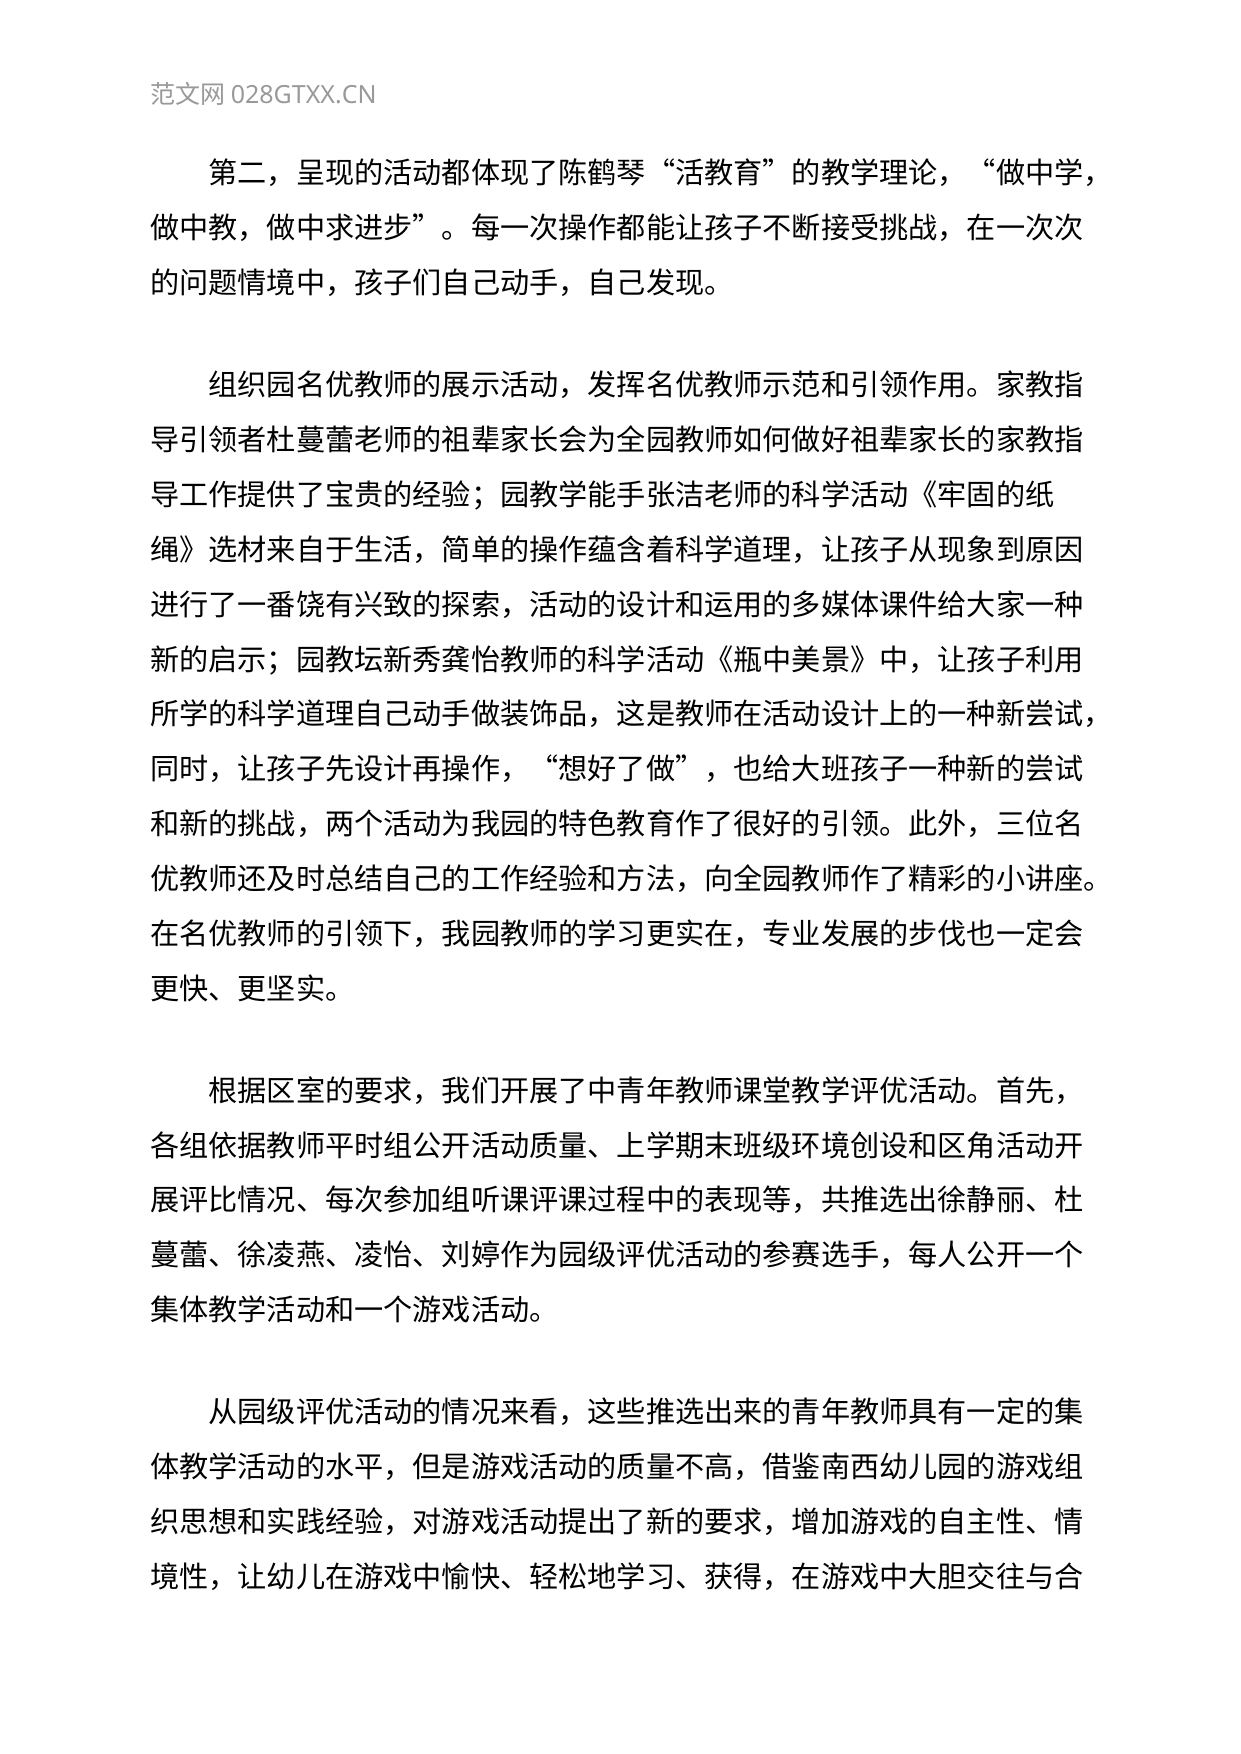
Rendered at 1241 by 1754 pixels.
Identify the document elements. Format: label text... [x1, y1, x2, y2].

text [150, 1388, 1090, 1596]
text 组织园名优教师的展示活动，发挥名优教师示范和引领作用。家教指导引领者杜蔓蕾老师的祖辈家长会为全园教师如何做好祖辈家长的家教指导工作提供了宝贵的经验；园教学能手张洁老师的科学活动《牢固的纸绳》选材来自于生活，简单的操作蕴含着科学道理，让孩子从现象到原因进行了一番饶有兴致的探索，活动的设计和运用的多媒体课件给大家一种新的启示；园教坛新秀龚怡教师的科学活动《瓶中美景》中，让孩子利用所学的科学道理自己动手做装饰品，这是教师在活动设计上的一种新尝试，同时，让孩子先设计再操作，“想好了做”，也给大班孩子一种新的尝试和新的挑战，两个活动为我园的特色教育作了很好的引领。此外，三位名优教师还及时总结自己的工作经验和方法，向全园教师作了精彩的小讲座。在名优教师的引领下，我园教师的学习更实在，专业发展的步伐也一定会更快、更坚实。 [150, 362, 1090, 1008]
text 根据区室的要求，我们开展了中青年教师课堂教学评优活动。首先，各组依据教师平时组公开活动质量、上学期末班级环境创设和区角活动开展评比情况、每次参加组听课评课过程中的表现等，共推选出徐静丽、杜蔓蕾、徐凌燕、凌怡、刘婷作为园级评优活动的参赛选手，每人公开一个集体教学活动和一个游戏活动。 [150, 1067, 1090, 1329]
text 第二，呈现的活动都体现了陈鹤琴“活教育”的教学理论，“做中学，做中教，做中求进步”。每一次操作都能让孩子不断接受挑战，在一次次的问题情境中，孩子们自己动手，自己发现。 [150, 150, 1090, 302]
